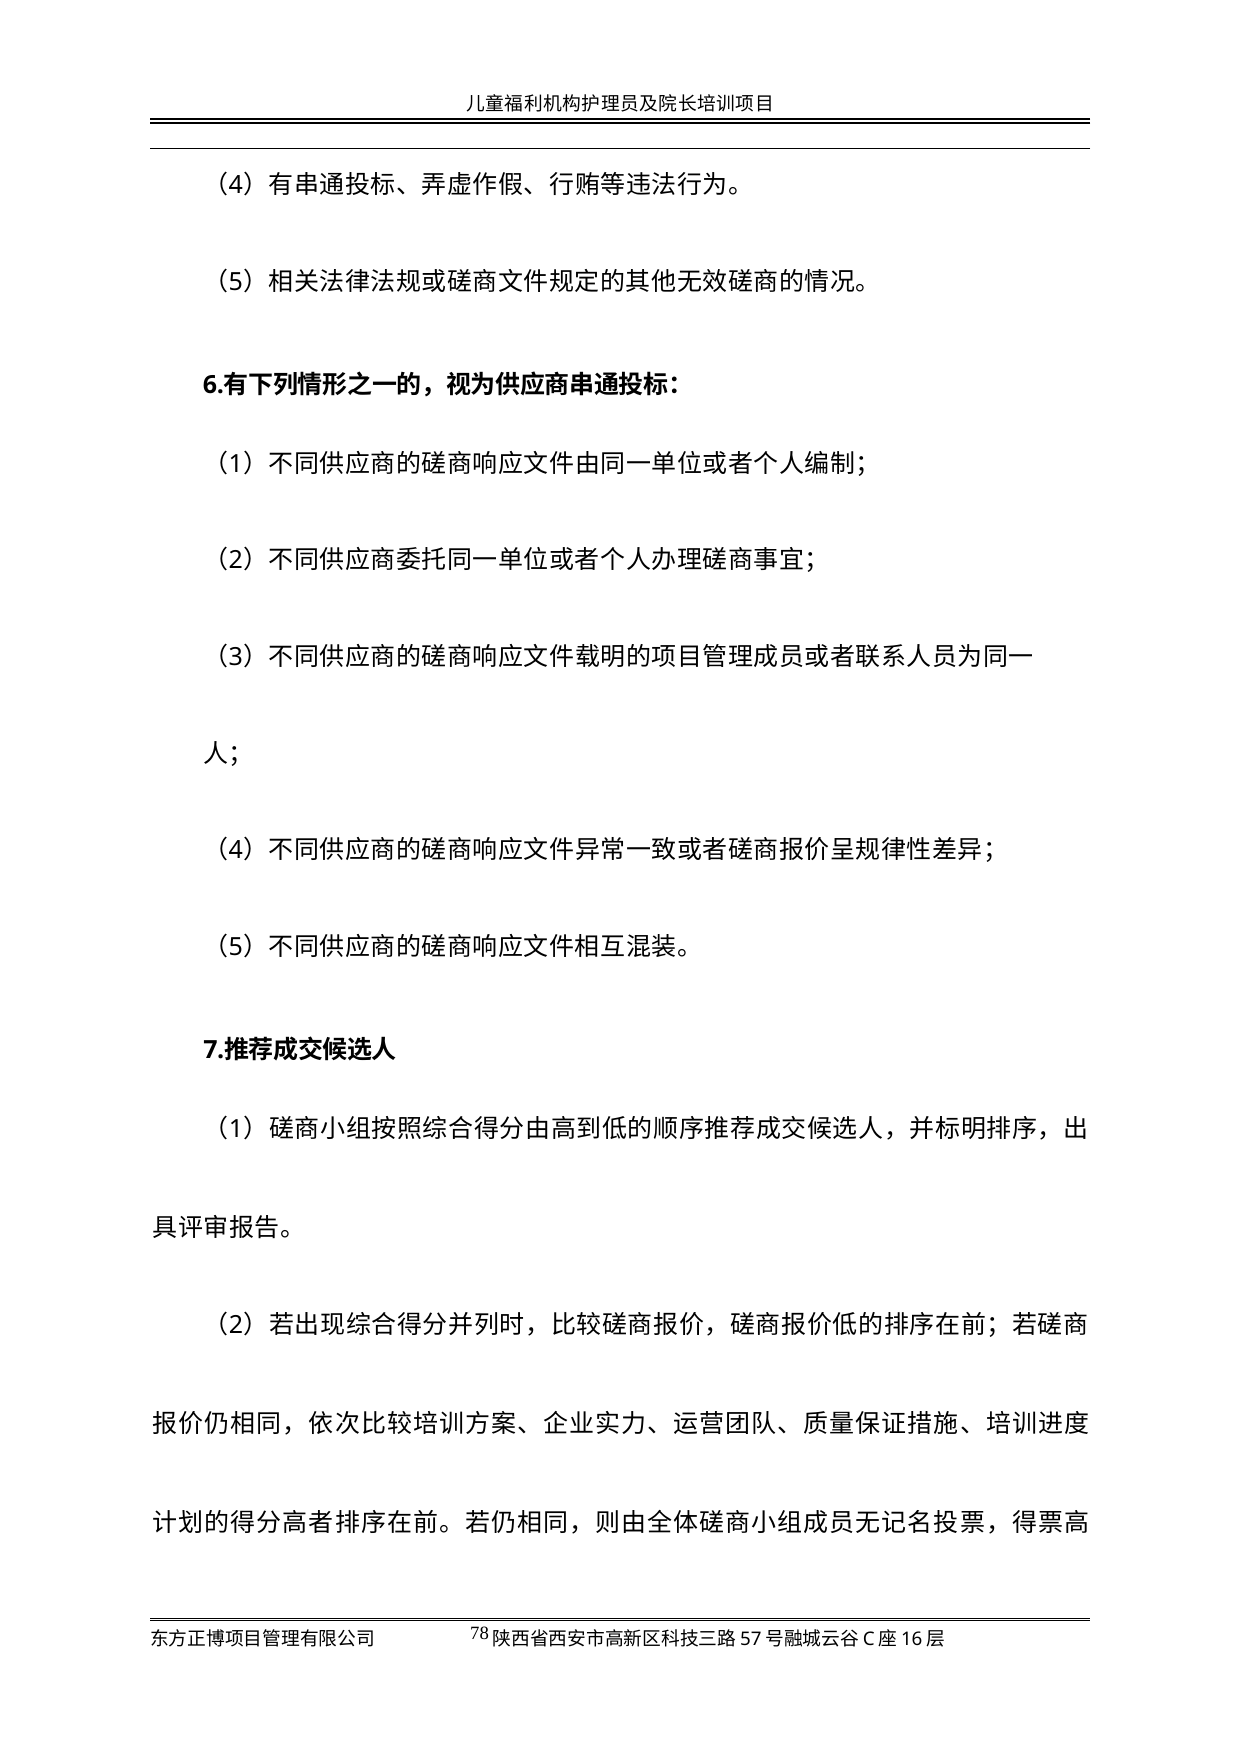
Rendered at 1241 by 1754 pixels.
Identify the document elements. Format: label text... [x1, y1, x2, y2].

text 人； [152, 718, 1089, 784]
text （5）不同供应商的磋商响应文件相互混装。 [152, 912, 1089, 978]
text （5）相关法律法规或磋商文件规定的其他无效磋商的情况。 [152, 247, 1089, 313]
text （1）不同供应商的磋商响应文件由同一单位或者个人编制； [152, 428, 1089, 494]
text 6.有下列情形之一的，视为供应商串通投标： [203, 350, 1090, 416]
text （4）有串通投标、弄虚作假、行贿等违法行为。 [152, 150, 1089, 216]
text （4）不同供应商的磋商响应文件异常一致或者磋商报价呈规律性差异； [152, 815, 1089, 881]
text 7.推荐成交候选人 [203, 1015, 1090, 1081]
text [152, 1289, 1089, 1553]
text （2）不同供应商委托同一单位或者个人办理磋商事宜； [152, 525, 1089, 591]
text （3）不同供应商的磋商响应文件载明的项目管理成员或者联系人员为同一 [152, 622, 1089, 688]
text （1）磋商小组按照综合得分由高到低的顺序推荐成交候选人，并标明排序，出具评审报告。 [152, 1093, 1089, 1258]
